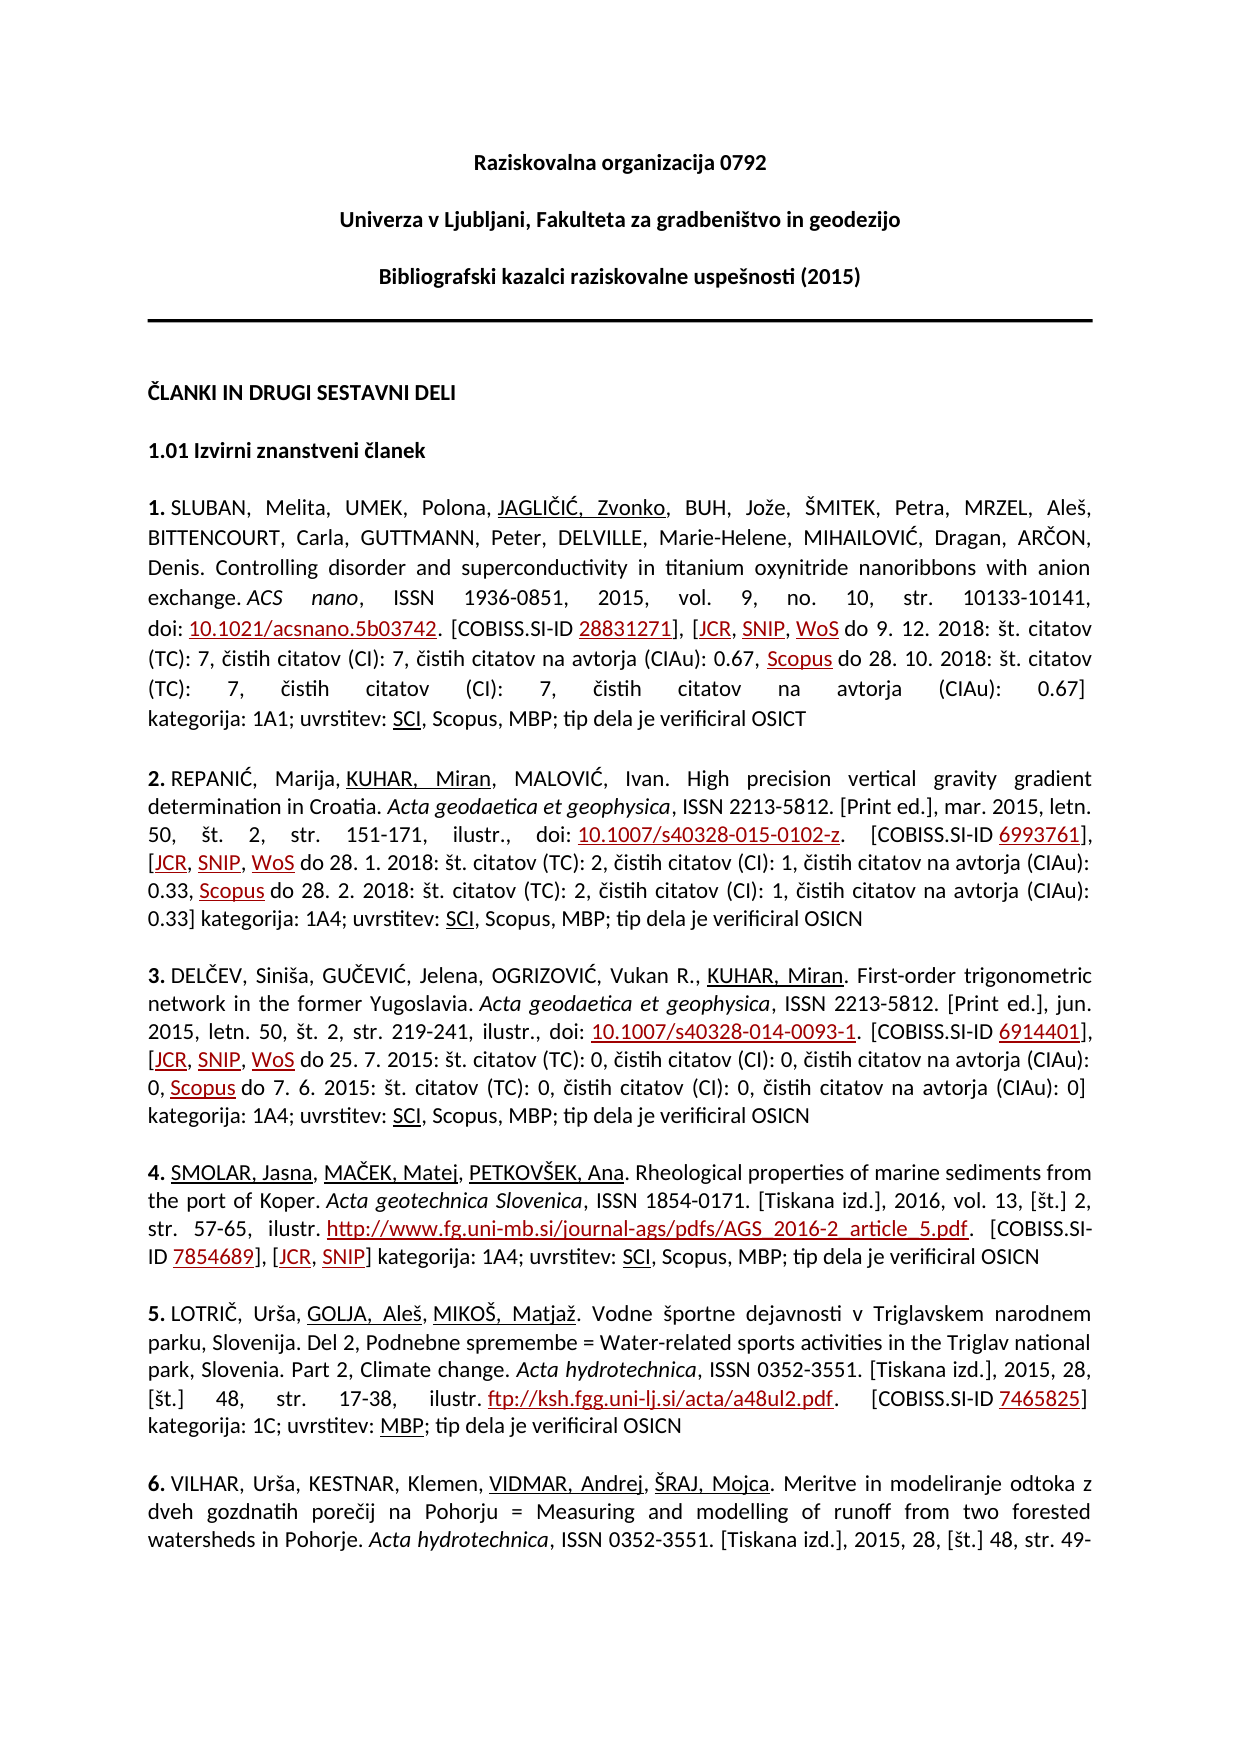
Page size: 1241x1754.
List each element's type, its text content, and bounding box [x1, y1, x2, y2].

text 5. LOTRIČ, Urša, GOLJA, Aleš, MIKOŠ, Matjaž. Vodne športne dejavnosti v Triglavskem narodnem parku, Slovenija. Del 2, Podnebne spremembe = Water-related sports activities in the Triglav national park, Slovenia. Part 2, Climate change. Acta hydrotechnica, ISSN 0352-3551. [Tiskana izd.], 2015, 28, [št.] 48, str. 17-38, ilustr. ftp://ksh.fgg.uni-lj.si/acta/a48ul2.pdf. [COBISS.SI-ID 7465825] kategorija: 1C; uvrstitev: MBP; tip dela je verificiral OSICN [148, 1299, 1093, 1440]
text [148, 1469, 1093, 1553]
text 1. SLUBAN, Melita, UMEK, Polona, JAGLIČIĆ, Zvonko, BUH, Jože, ŠMITEK, Petra, MRZEL, Aleš, BITTENCOURT, Carla, GUTTMANN, Peter, DELVILLE, Marie-Helene, MIHAILOVIĆ, Dragan, ARČON, Denis. Controlling disorder and superconductivity in titanium oxynitride nanoribbons with anion exchange. ACS nano, ISSN 1936-0851, 2015, vol. 9, no. 10, str. 10133-10141, doi: 10.1021/acsnano.5b03742. [COBISS.SI-ID 28831271], [JCR, SNIP, WoS do 9. 12. 2018: št. citatov (TC): 7, čistih citatov (CI): 7, čistih citatov na avtorja (CIAu): 0.67, Scopus do 28. 10. 2018: št. citatov (TC): 7, čistih citatov (CI): 7, čistih citatov na avtorja (CIAu): 0.67] kategorija: 1A1; uvrstitev: SCI, Scopus, MBP; tip dela je verificiral OSICT [148, 493, 1093, 732]
subtitle Bibliografski kazalci raziskovalne uspešnosti (2015) [148, 262, 1093, 290]
text 2. REPANIĆ, Marija, KUHAR, Miran, MALOVIĆ, Ivan. High precision vertical gravity gradient determination in Croatia. Acta geodaetica et geophysica, ISSN 2213-5812. [Print ed.], mar. 2015, letn. 50, št. 2, str. 151-171, ilustr., doi: 10.1007/s40328-015-0102-z. [COBISS.SI-ID 6993761], [JCR, SNIP, WoS do 28. 1. 2018: št. citatov (TC): 2, čistih citatov (CI): 1, čistih citatov na avtorja (CIAu): 0.33, Scopus do 28. 2. 2018: št. citatov (TC): 2, čistih citatov (CI): 1, čistih citatov na avtorja (CIAu): 0.33] kategorija: 1A4; uvrstitev: SCI, Scopus, MBP; tip dela je verificiral OSICN [148, 764, 1093, 932]
subtitle ČLANKI IN DRUGI SESTAVNI DELI [148, 378, 1093, 407]
subtitle Univerza v Ljubljani, Fakulteta za gradbeništvo in geodezijo [148, 205, 1093, 233]
subtitle 1.01 Izvirni znanstveni članek [148, 436, 1093, 464]
subtitle Raziskovalna organizacija 0792 [148, 148, 1093, 176]
text 3. DELČEV, Siniša, GUČEVIĆ, Jelena, OGRIZOVIĆ, Vukan R., KUHAR, Miran. First-order trigonometric network in the former Yugoslavia. Acta geodaetica et geophysica, ISSN 2213-5812. [Print ed.], jun. 2015, letn. 50, št. 2, str. 219-241, ilustr., doi: 10.1007/s40328-014-0093-1. [COBISS.SI-ID 6914401], [JCR, SNIP, WoS do 25. 7. 2015: št. citatov (TC): 0, čistih citatov (CI): 0, čistih citatov na avtorja (CIAu): 0, Scopus do 7. 6. 2015: št. citatov (TC): 0, čistih citatov (CI): 0, čistih citatov na avtorja (CIAu): 0] kategorija: 1A4; uvrstitev: SCI, Scopus, MBP; tip dela je verificiral OSICN [148, 961, 1093, 1129]
text 4. SMOLAR, Jasna, MAČEK, Matej, PETKOVŠEK, Ana. Rheological properties of marine sediments from the port of Koper. Acta geotechnica Slovenica, ISSN 1854-0171. [Tiskana izd.], 2016, vol. 13, [št.] 2, str. 57-65, ilustr. http://www.fg.uni-mb.si/journal-ags/pdfs/AGS_2016-2_article_5.pdf. [COBISS.SI-ID 7854689], [JCR, SNIP] kategorija: 1A4; uvrstitev: SCI, Scopus, MBP; tip dela je verificiral OSICN [148, 1158, 1093, 1270]
